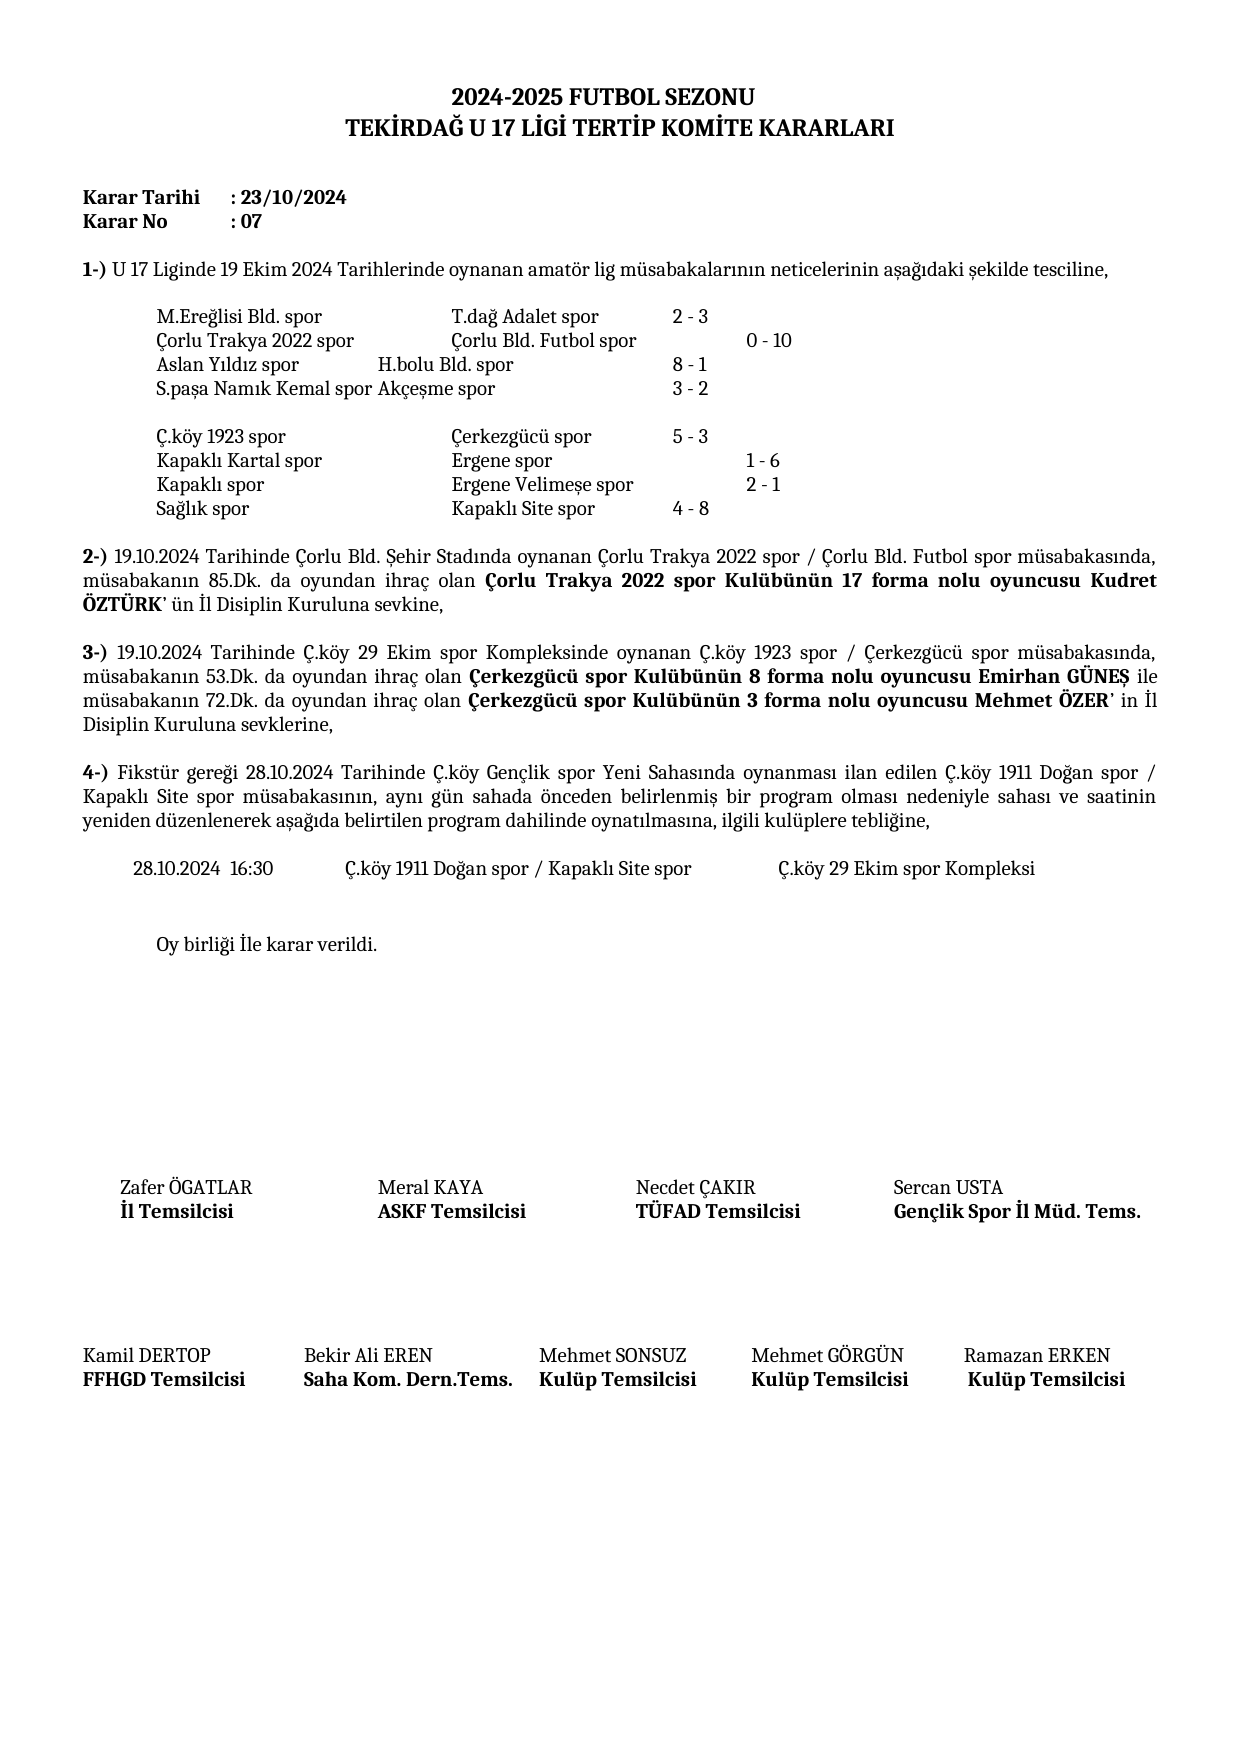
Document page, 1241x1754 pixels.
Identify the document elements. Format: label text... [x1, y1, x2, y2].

text TEKİRDAĞ U 17 LİGİ TERTİP KOMİTE KARARLARI [83, 114, 1157, 142]
text Kamil DERTOP Bekir Ali EREN Mehmet SONSUZ Mehmet GÖRGÜN Ramazan ERKEN [83, 1343, 1157, 1367]
text Oy birliği İle karar verildi. [83, 932, 1157, 956]
text 4-) Fikstür gereği 28.10.2024 Tarihinde Ç.köy Gençlik spor Yeni Sahasında oynanması ilan edilen Ç.köy 1911 Doğan spor / Kapaklı Site spor müsabakasının, aynı gün sahada önceden belirlenmiş bir program olması nedeniyle sahası ve saatinin yeniden düzenlenerek aşağıda belirtilen program dahilinde oynatılmasına, ilgili kulüplere tebliğine, [83, 760, 1157, 832]
text 3-) 19.10.2024 Tarihinde Ç.köy 29 Ekim spor Kompleksinde oynanan Ç.köy 1923 spor / Çerkezgücü spor müsabakasında, müsabakanın 53.Dk. da oyundan ihraç olan Çerkezgücü spor Kulübünün 8 forma nolu oyuncusu Emirhan GÜNEŞ ile müsabakanın 72.Dk. da oyundan ihraç olan Çerkezgücü spor Kulübünün 3 forma nolu oyuncusu Mehmet ÖZER’ in İl Disiplin Kuruluna sevklerine, [83, 641, 1157, 736]
text İl Temsilcisi ASKF Temsilcisi TÜFAD Temsilcisi Gençlik Spor İl Müd. Tems. [83, 1200, 1157, 1224]
text Kapaklı spor Ergene Velimeşe spor 2 - 1 [83, 473, 1157, 497]
text Ç.köy 1923 spor Çerkezgücü spor 5 - 3 [83, 425, 1157, 449]
text Karar Tarihi : 23/10/2024 [83, 185, 1157, 209]
text Çorlu Trakya 2022 spor Çorlu Bld. Futbol spor 0 - 10 [83, 329, 1157, 353]
text 28.10.2024 16:30 Ç.köy 1911 Doğan spor / Kapaklı Site spor Ç.köy 29 Ekim spor Kompleksi [83, 856, 1157, 880]
text Sağlık spor Kapaklı Site spor 4 - 8 [83, 497, 1157, 521]
text Kapaklı Kartal spor Ergene spor 1 - 6 [83, 449, 1157, 473]
text 2-) 19.10.2024 Tarihinde Çorlu Bld. Şehir Stadında oynanan Çorlu Trakya 2022 spor / Çorlu Bld. Futbol spor müsabakasında, müsabakanın 85.Dk. da oyundan ihraç olan Çorlu Trakya 2022 spor Kulübünün 17 forma nolu oyuncusu Kudret ÖZTÜRK’ ün İl Disiplin Kuruluna sevkine, [83, 545, 1157, 617]
text S.paşa Namık Kemal spor Akçeşme spor 3 - 2 [83, 377, 1157, 401]
text Karar No : 07 [83, 209, 1157, 233]
text Aslan Yıldız spor H.bolu Bld. spor 8 - 1 [83, 353, 1157, 377]
text 1-) U 17 Liginde 19 Ekim 2024 Tarihlerinde oynanan amatör lig müsabakalarının neticelerinin aşağıdaki şekilde tesciline, [83, 257, 1157, 281]
text M.Ereğlisi Bld. spor T.dağ Adalet spor 2 - 3 [83, 305, 1157, 329]
text 2024-2025 FUTBOL SEZONU [378, 83, 1157, 111]
text Zafer ÖGATLAR Meral KAYA Necdet ÇAKIR Sercan USTA [83, 1176, 1157, 1200]
text FFHGD Temsilcisi Saha Kom. Dern.Tems. Kulüp Temsilcisi Kulüp Temsilcisi Kulüp Temsilcisi [83, 1367, 1157, 1391]
